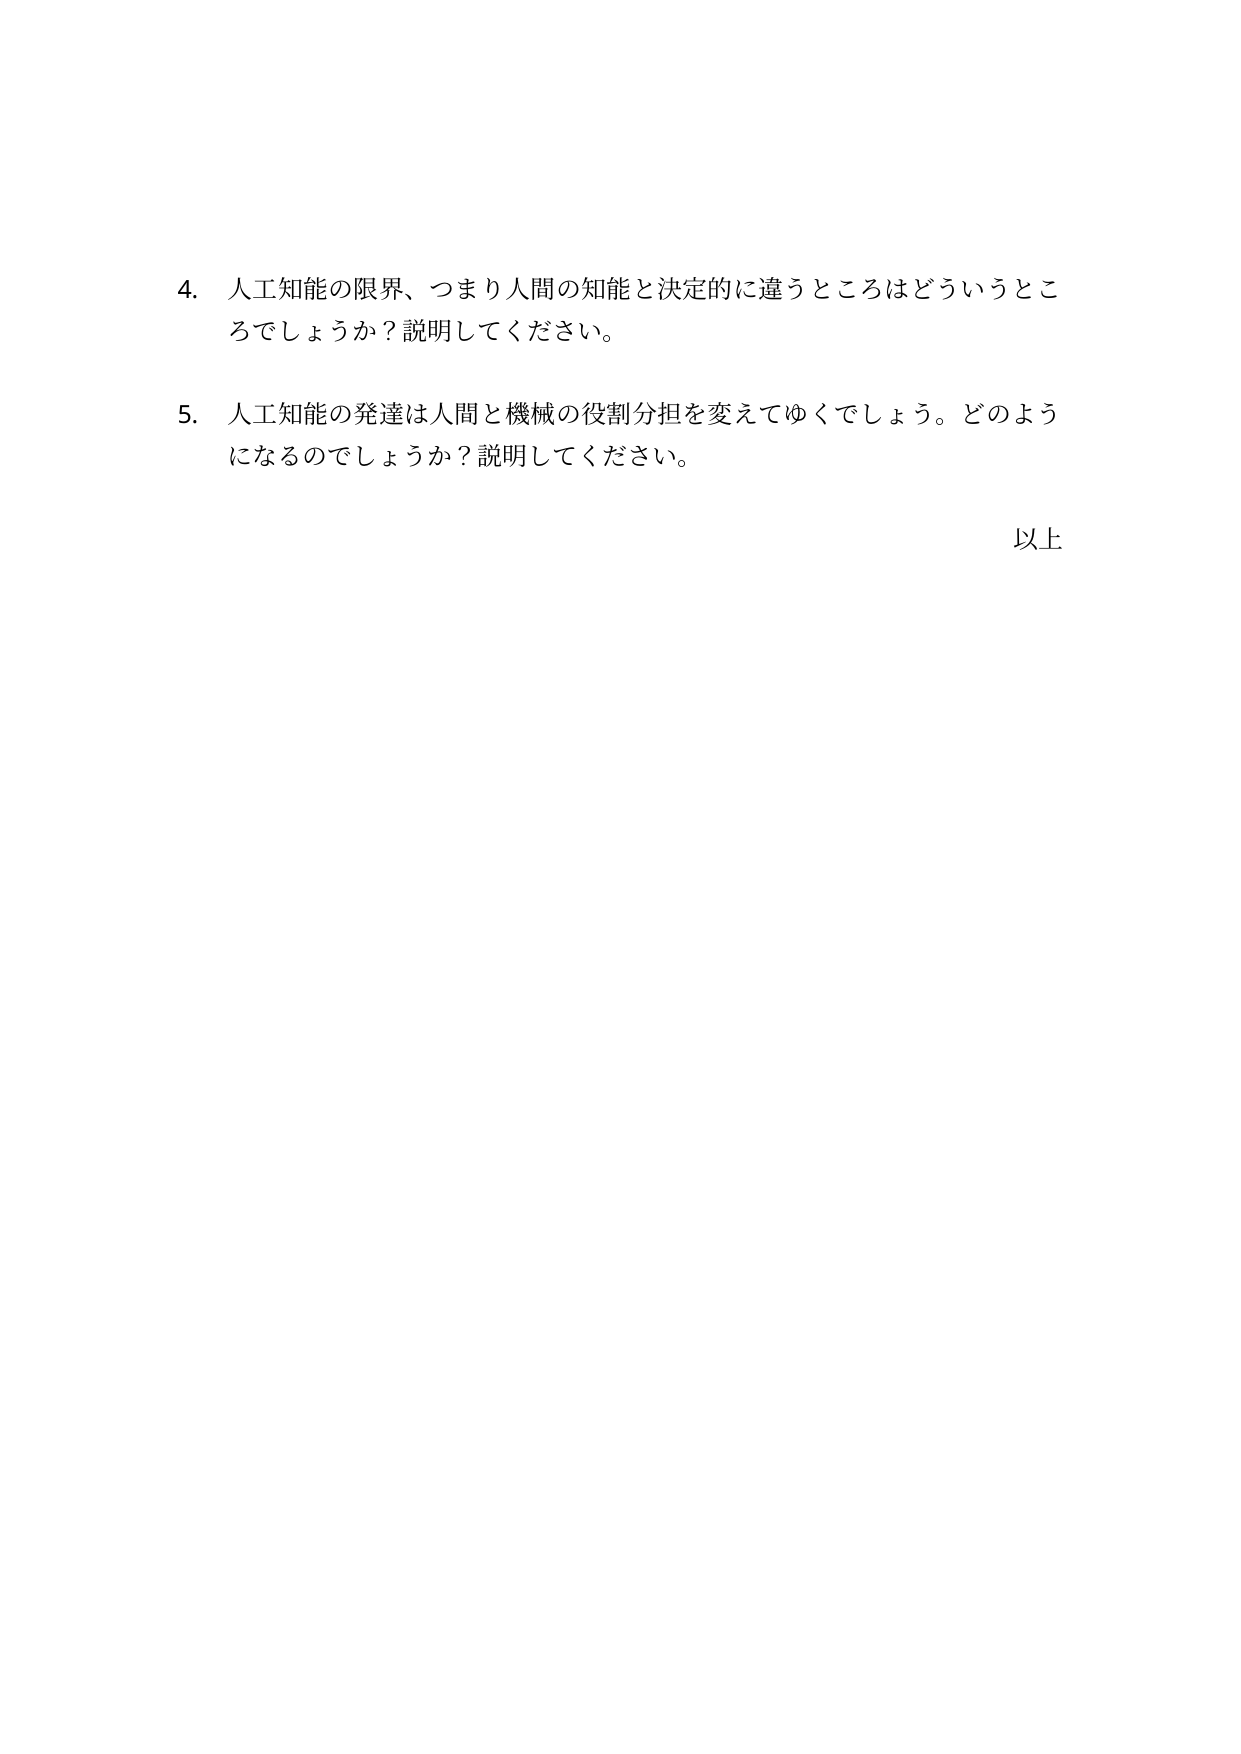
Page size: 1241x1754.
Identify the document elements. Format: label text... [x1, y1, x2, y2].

text 以上 [177, 517, 1063, 558]
list 人工知能の発達は人間と機械の役割分担を変えてゆくでしょう。どのようになるのでしょうか？説明してください。 [177, 392, 1063, 475]
list 人工知能の限界、つまり人間の知能と決定的に違うところはどういうところでしょうか？説明してください。 [177, 267, 1063, 350]
